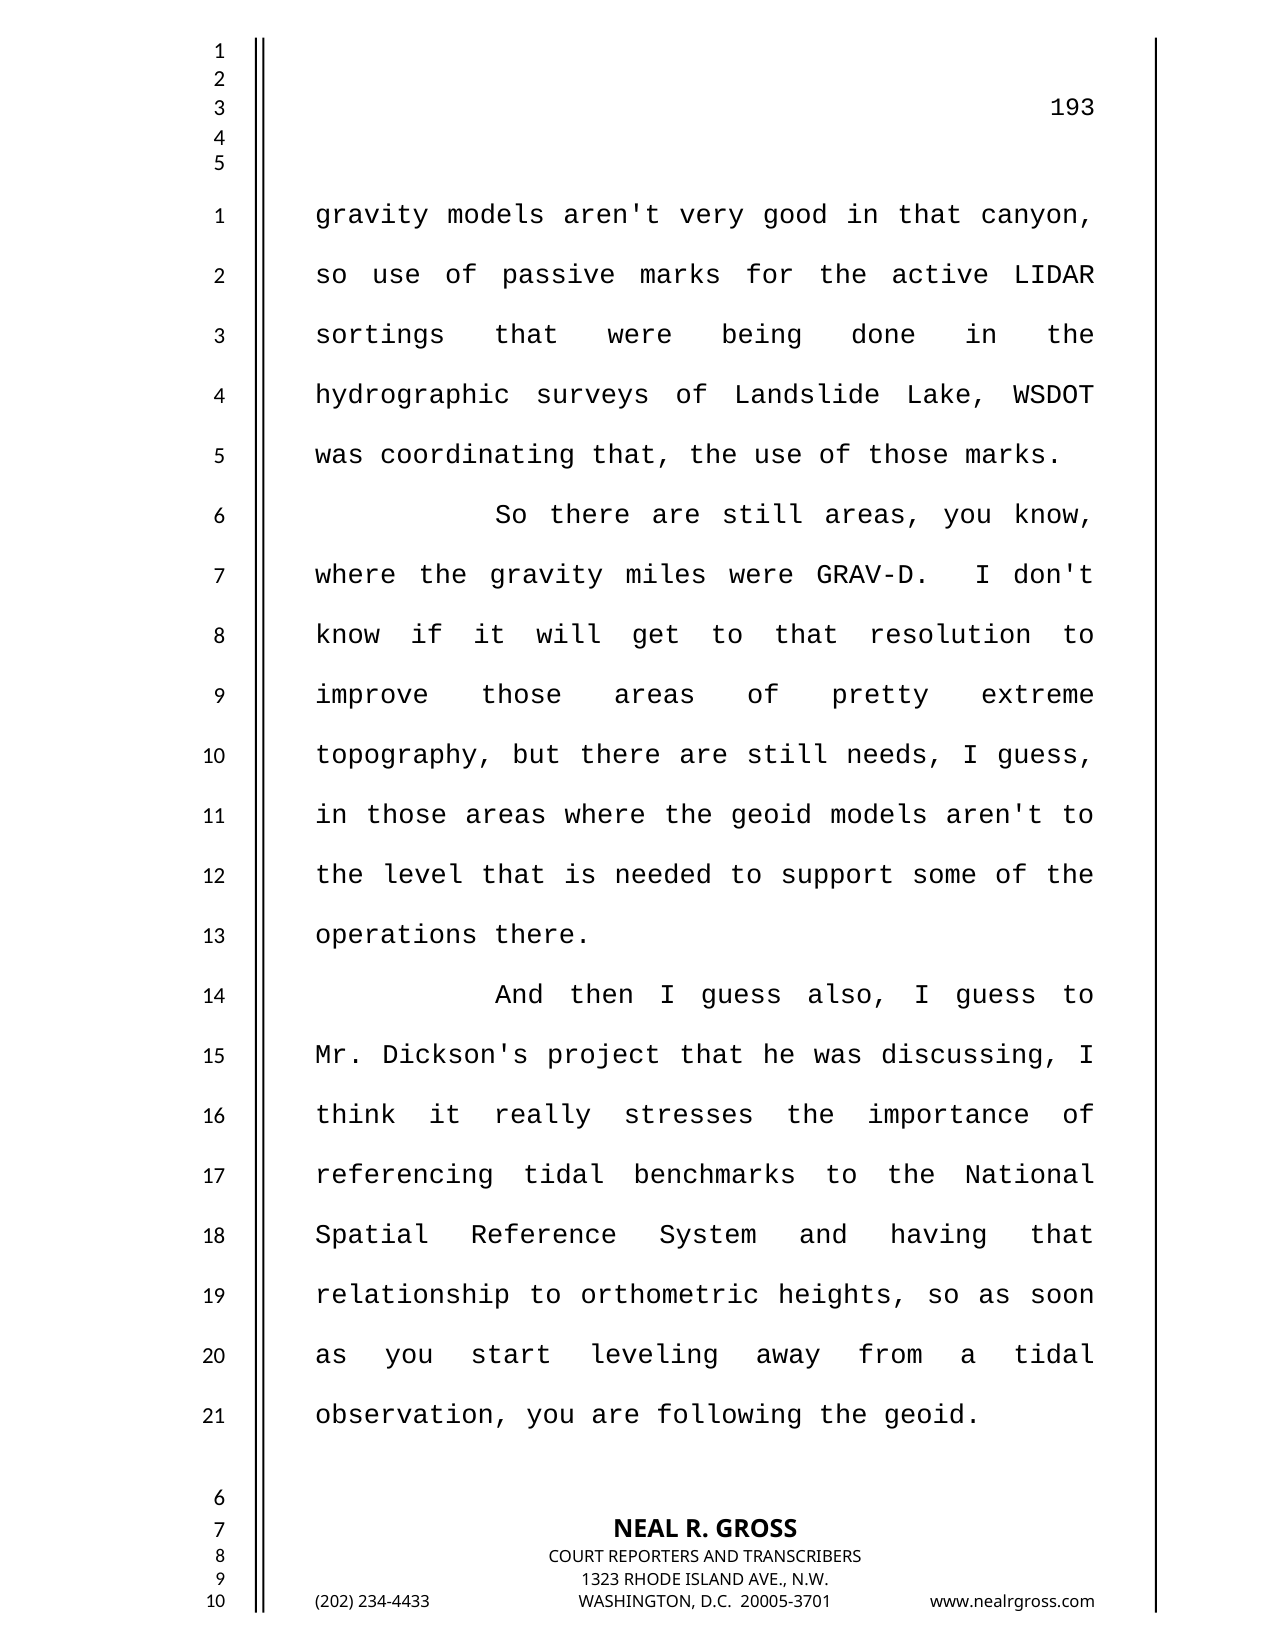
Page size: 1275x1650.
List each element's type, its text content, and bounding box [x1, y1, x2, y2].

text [315, 176, 1095, 476]
text So there are still areas, you know, where the gravity miles were GRAV-D. I don't know if it will get to that resolution to improve those areas of pretty extreme topography, but there are still needs, I guess, in those areas where the geoid models aren't to the level that is needed to support some of the operations there. [315, 476, 1095, 956]
text And then I guess also, I guess to Mr. Dickson's project that he was discussing, I think it really stresses the importance of referencing tidal benchmarks to the National Spatial Reference System and having that relationship to orthometric heights, so as soon as you start leveling away from a tidal observation, you are following the geoid. [315, 956, 1095, 1436]
